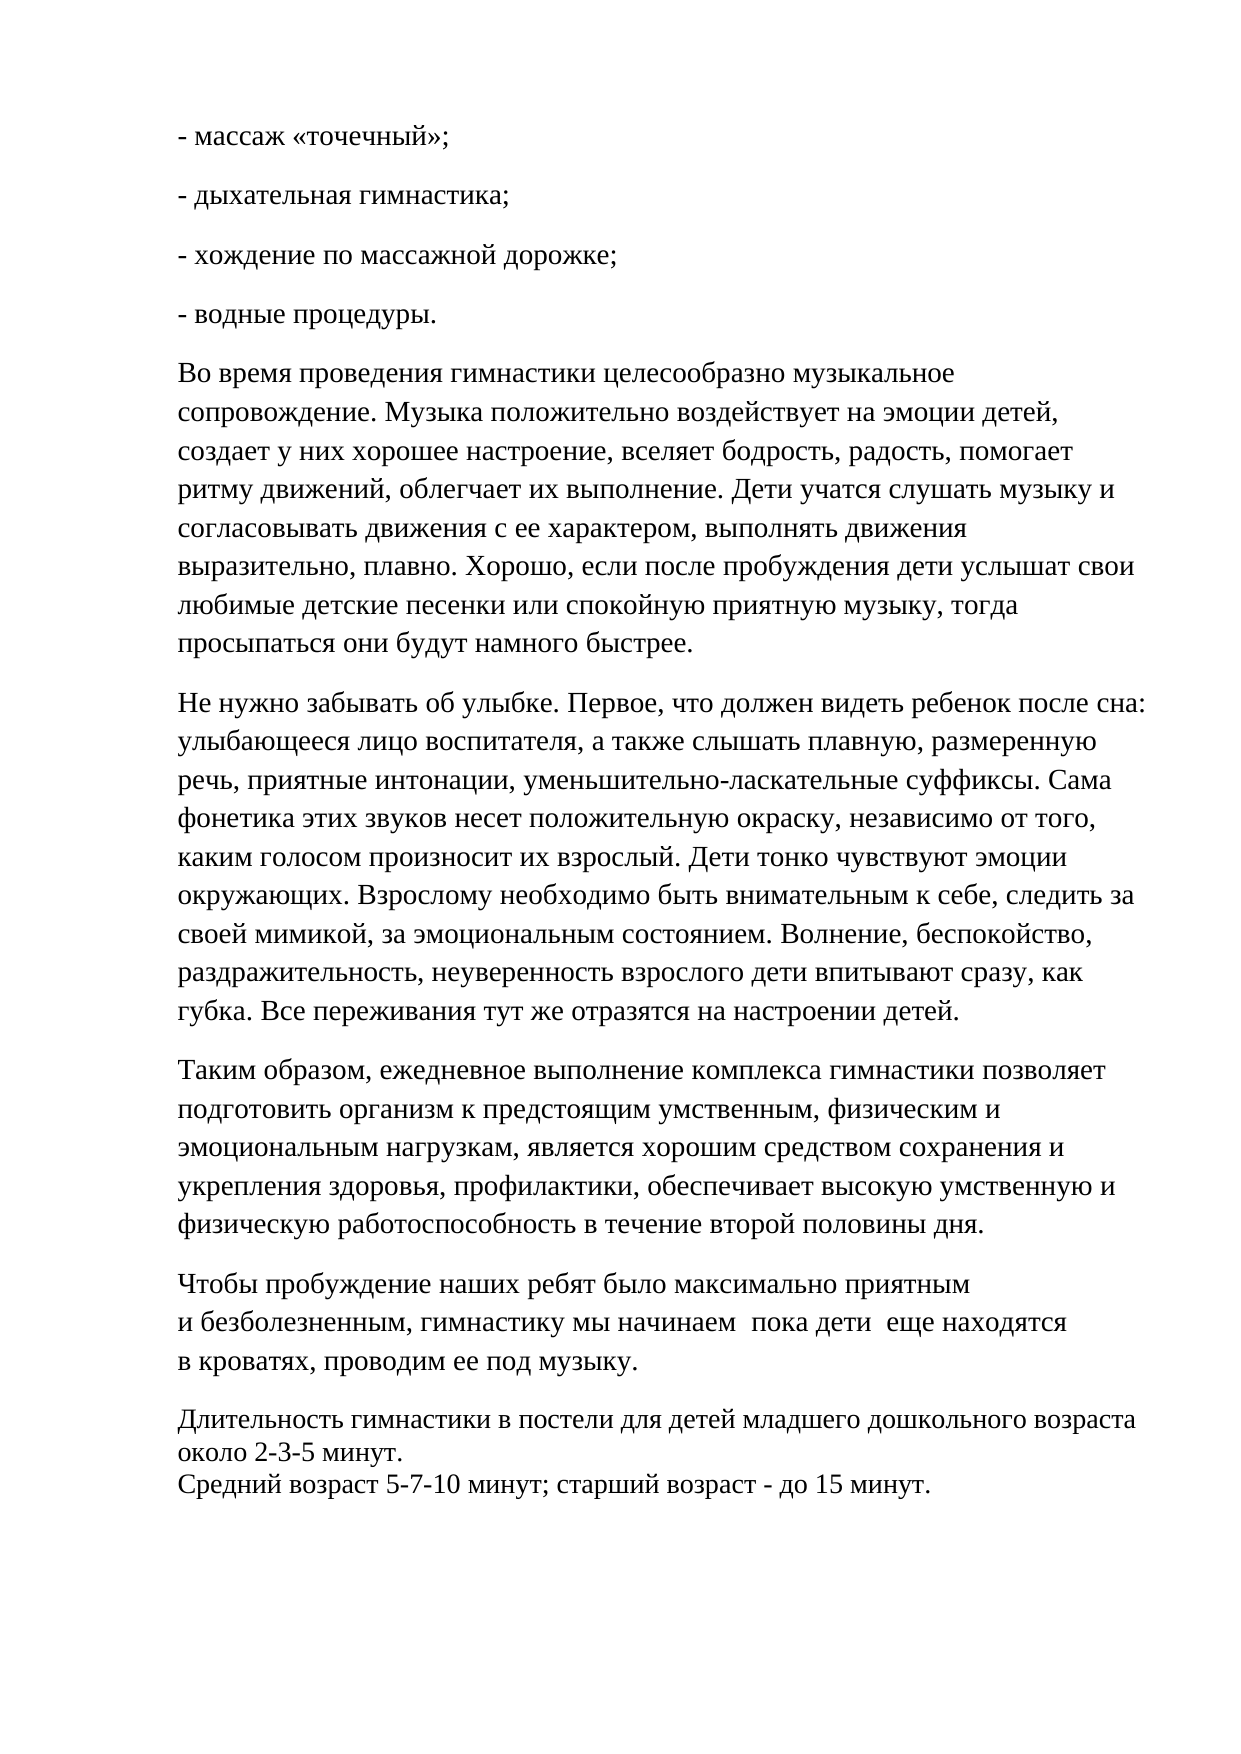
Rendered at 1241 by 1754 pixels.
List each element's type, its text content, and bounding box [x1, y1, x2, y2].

text Не нужно забывать об улыбке. Первое, что должен видеть ребенок после сна: улыбающееся лицо воспитателя, а также слышать плавную, размеренную речь, приятные интонации, уменьшительно-ласкательные суффиксы. Сама фонетика этих звуков несет положительную окраску, независимо от того, каким голосом произносит их взрослый. Дети тонко чувствуют эмоции окружающих. Взрослому необходимо быть внимательным к себе, следить за своей мимикой, за эмоциональным состоянием. Волнение, беспокойство, раздражительность, неуверенность взрослого дети впитывают сразу, как губка. Все переживания тут же отразятся на настроении детей. [177, 685, 1152, 1027]
text Средний возраст 5-7-10 минут; старший возраст - до 15 минут. [177, 1467, 1152, 1500]
text - водные процедуры. [177, 296, 1152, 330]
text - хождение по массажной дорожке; [177, 237, 1152, 270]
text Чтобы пробуждение наших ребят было максимально приятным и безболезненным, гимнастику мы начинаем пока дети еще находятся в кроватях, проводим ее под музыку. [177, 1266, 1152, 1377]
text Длительность гимнастики в постели для детей младшего дошкольного возраста около 2-3-5 минут. [177, 1402, 1152, 1467]
text Во время проведения гимнастики целесообразно музыкальное сопровождение. Музыка положительно воздействует на эмоции детей, создает у них хорошее настроение, вселяет бодрость, радость, помогает ритму движений, облегчает их выполнение. Дети учатся слушать музыку и согласовывать движения с ее характером, выполнять движения выразительно, плавно. Хорошо, если после пробуждения дети услышат свои любимые детские песенки или спокойную приятную музыку, тогда просыпаться они будут намного быстрее. [177, 356, 1152, 659]
text - дыхательная гимнастика; [177, 177, 1152, 211]
text - массаж «точечный»; [177, 118, 1152, 152]
text Таким образом, ежедневное выполнение комплекса гимнастики позволяет подготовить организм к предстоящим умственным, физическим и эмоциональным нагрузкам, является хорошим средством сохранения и укрепления здоровья, профилактики, обеспечивает высокую умственную и физическую работоспособность в течение второй половины дня. [177, 1052, 1152, 1240]
